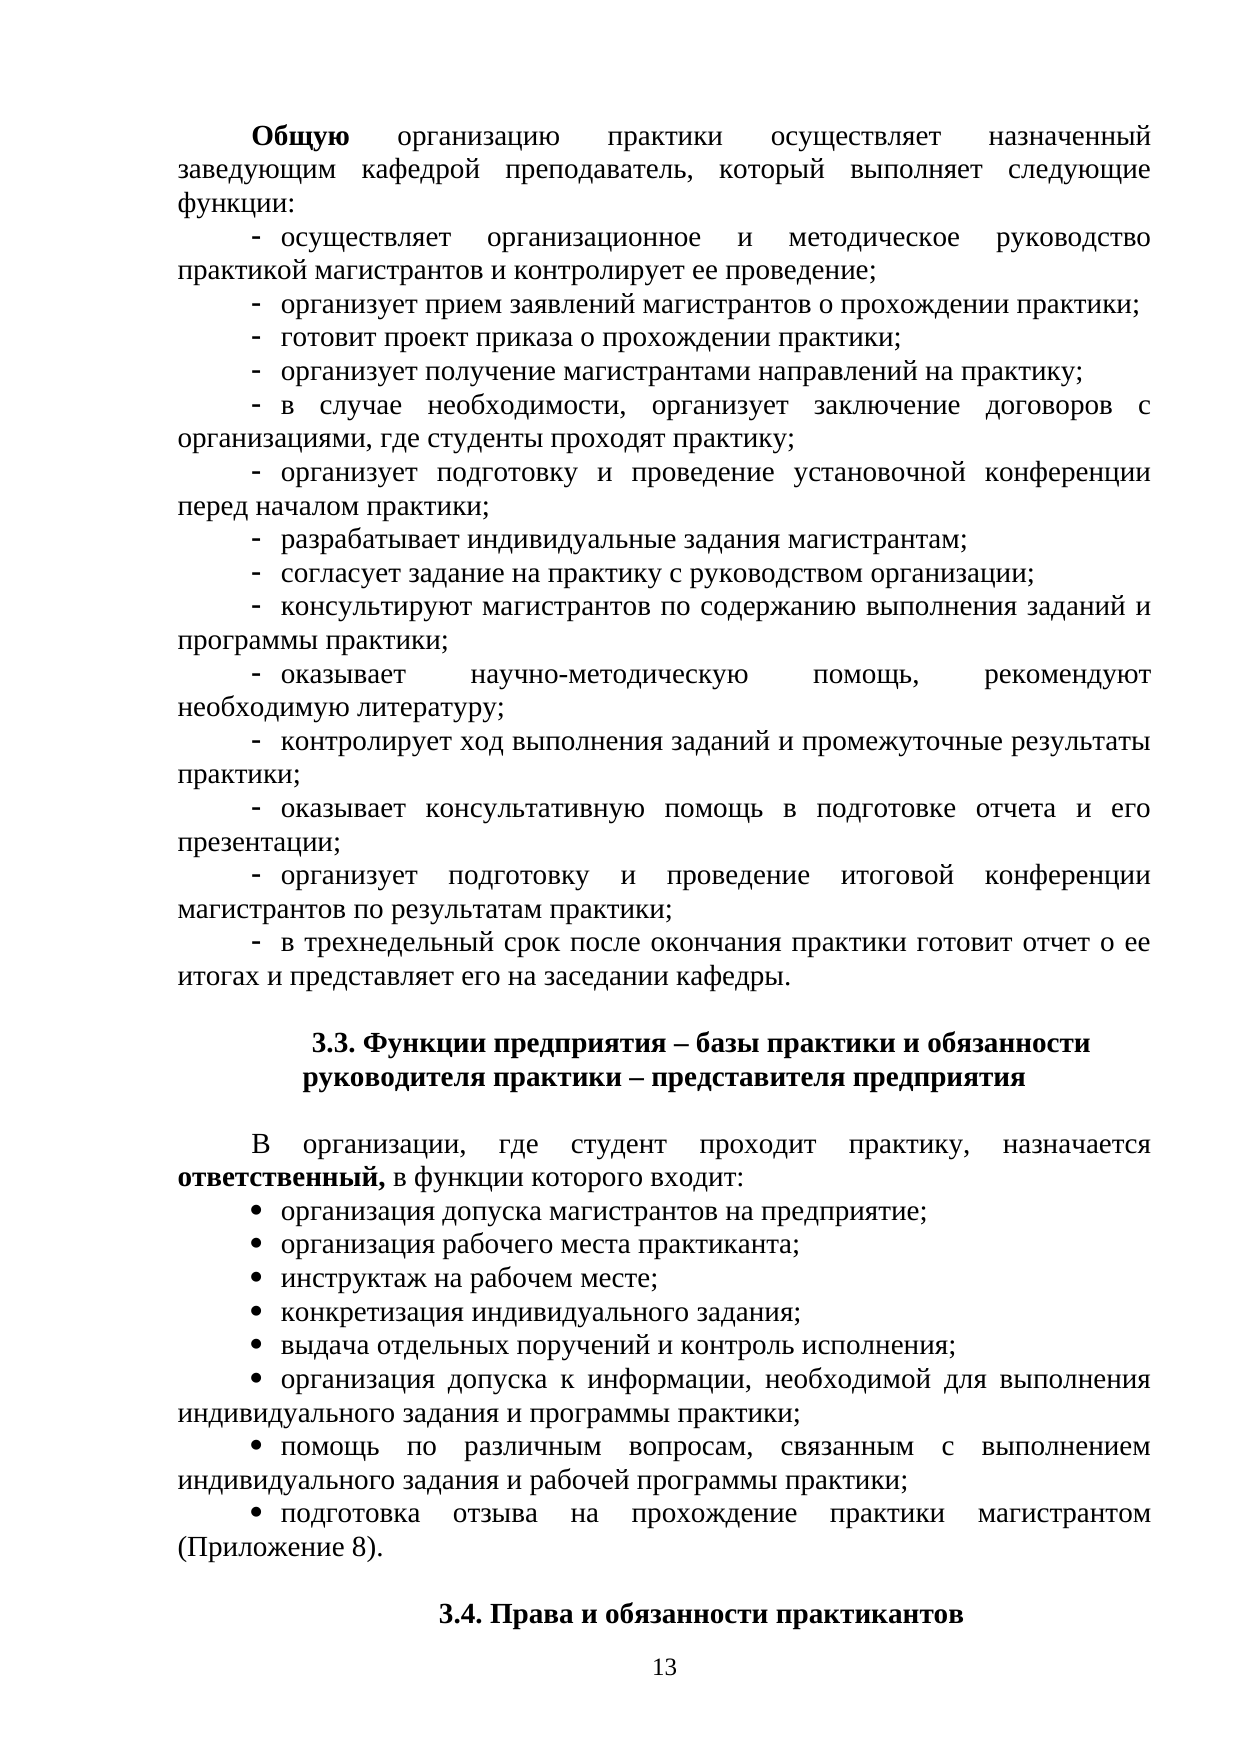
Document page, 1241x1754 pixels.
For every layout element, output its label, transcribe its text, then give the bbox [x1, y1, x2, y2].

list организация допуска магистрантов на предприятие; [177, 1193, 1152, 1227]
list осуществляет организационное и методическое руководство практикой магистрантов и контролирует ее проведение; [177, 219, 1152, 286]
list согласует задание на практику с руководством организации; [177, 555, 1152, 588]
list организация рабочего места практиканта; [177, 1227, 1152, 1260]
list конкретизация индивидуального задания; [177, 1294, 1152, 1327]
list организует подготовку и проведение установочной конференции перед началом практики; [177, 454, 1152, 521]
list организует подготовку и проведение итоговой конференции магистрантов по результатам практики; [177, 857, 1152, 924]
list в трехнедельный срок после окончания практики готовит отчет о ее итогах и представляет его на заседании кафедры. [177, 924, 1152, 992]
list оказывает консультативную помощь в подготовке отчета и его презентации; [177, 790, 1152, 857]
list выдача отдельных поручений и контроль исполнения; [177, 1327, 1152, 1361]
list организует прием заявлений магистрантов о прохождении практики; [177, 286, 1152, 319]
list разрабатывает индивидуальные задания магистрантам; [177, 521, 1152, 555]
list организация допуска к информации, необходимой для выполнения индивидуального задания и программы практики; [177, 1361, 1152, 1428]
text Общую организацию практики осуществляет назначенный заведующим кафедрой преподаватель, который выполняет следующие функции: [177, 118, 1152, 219]
list помощь по различным вопросам, связанным с выполнением индивидуального задания и рабочей программы практики; [177, 1428, 1152, 1496]
text В организации, где студент проходит практику, назначается ответственный, в функции которого входит: [177, 1126, 1152, 1193]
list организует получение магистрантами направлений на практику; [177, 353, 1152, 387]
text 3.3. Функции предприятия – базы практики и обязанности руководителя практики – представителя предприятия [177, 1025, 1152, 1092]
list готовит проект приказа о прохождении практики; [177, 319, 1152, 353]
list инструктаж на рабочем месте; [177, 1260, 1152, 1294]
list в случае необходимости, организует заключение договоров с организациями, где студенты проходят практику; [177, 387, 1152, 454]
list консультируют магистрантов по содержанию выполнения заданий и программы практики; [177, 588, 1152, 656]
text 3.4. Права и обязанности практикантов [177, 1596, 1152, 1630]
list оказывает научно-методическую помощь, рекомендуют необходимую литературу; [177, 656, 1152, 723]
list подготовка отзыва на прохождение практики магистрантом (Приложение 8). [177, 1496, 1152, 1563]
list контролирует ход выполнения заданий и промежуточные результаты практики; [177, 723, 1152, 790]
